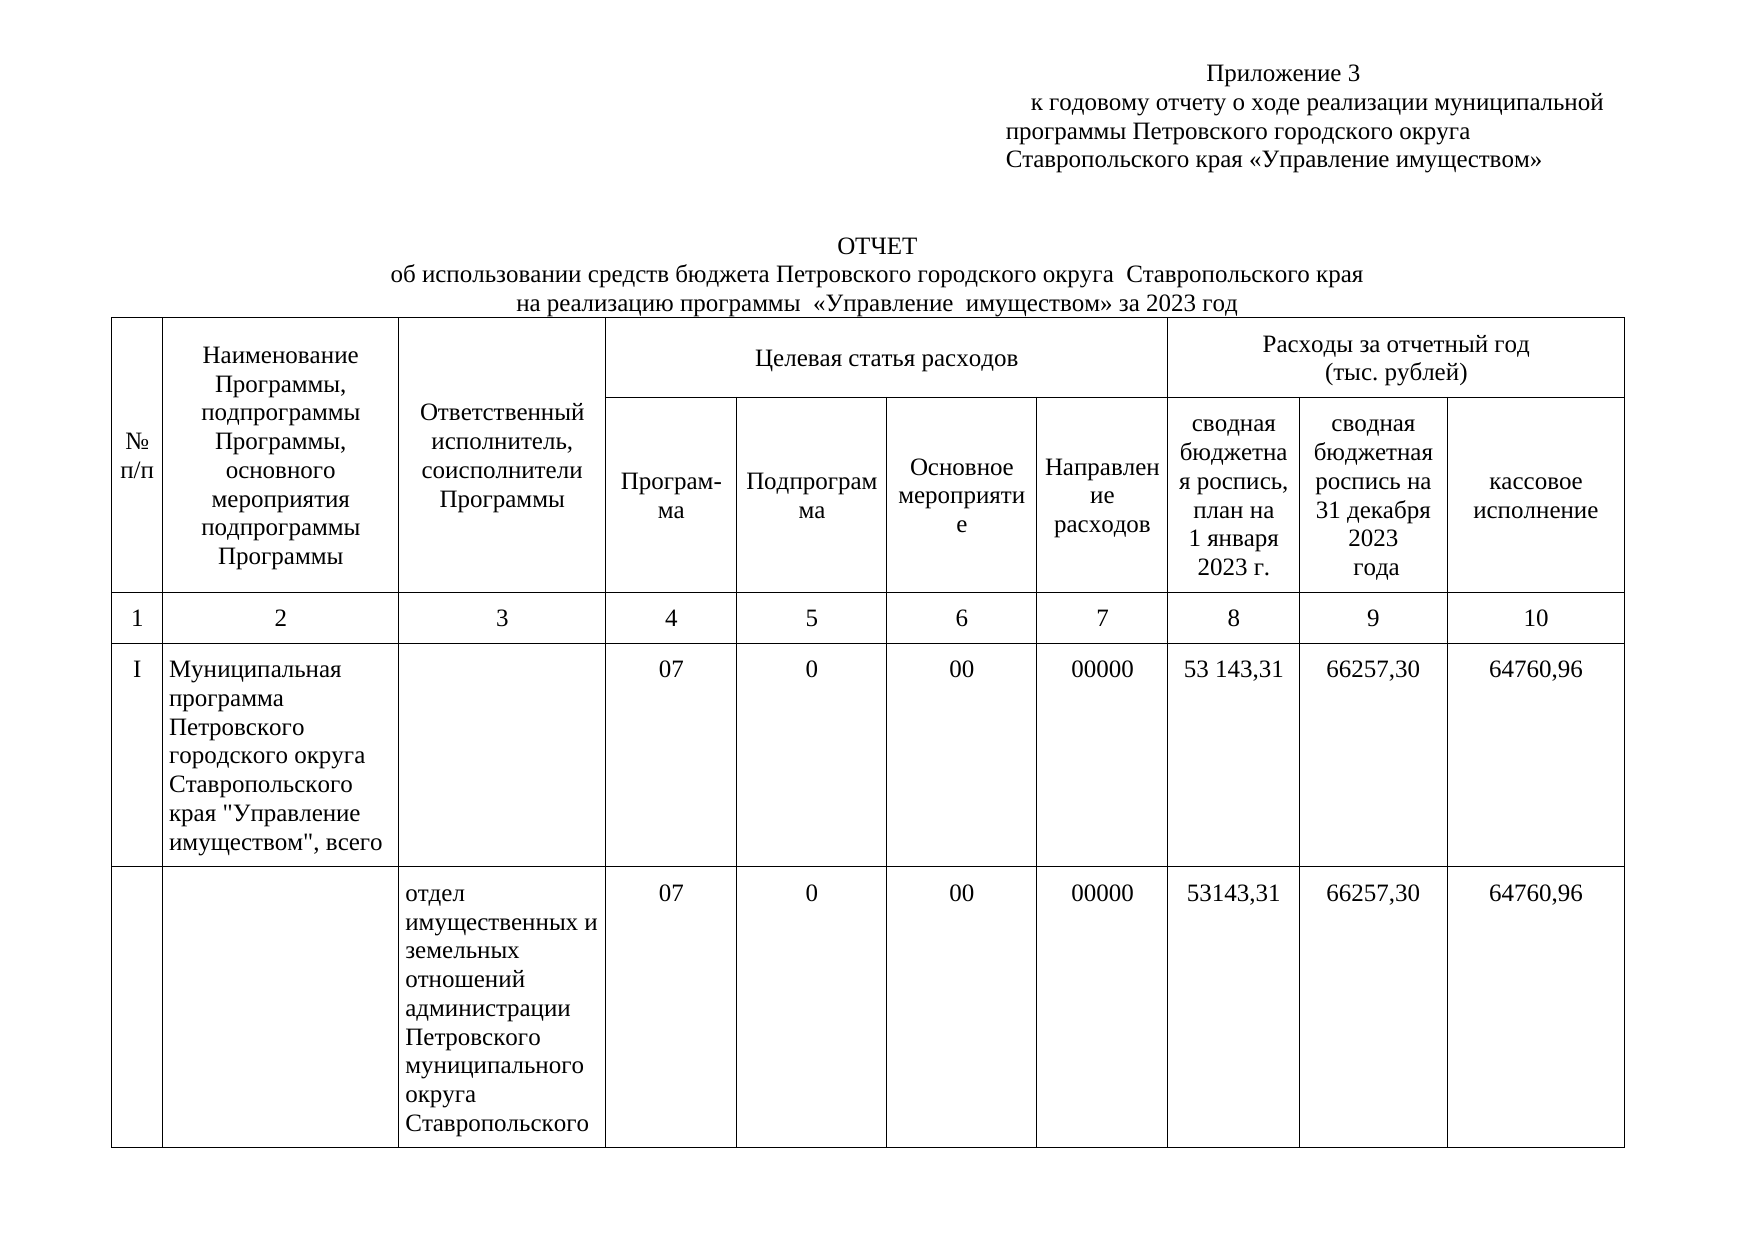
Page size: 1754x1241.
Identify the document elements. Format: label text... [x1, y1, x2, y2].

table_cell [112, 867, 162, 1147]
table_cell Направление расходов [1037, 398, 1167, 592]
table_cell 00000 [1037, 644, 1167, 866]
text к годовому отчету о ходе реализации муниципальной [118, 87, 1636, 116]
table_cell 7 [1037, 593, 1167, 643]
table_cell 2 [163, 593, 398, 643]
table_cell 8 [1168, 593, 1299, 643]
table_cell 66257,30 [1300, 867, 1447, 1147]
table_header Расходы за отчетный год (тыс. рублей) [1168, 318, 1624, 397]
table_header № п/п [112, 318, 162, 592]
table_cell Основное мероприятие [887, 398, 1036, 592]
table_header Целевая статья расходов [606, 318, 1167, 397]
table_cell 07 [606, 644, 736, 866]
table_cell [399, 867, 605, 1147]
text Приложение 3 [118, 58, 1636, 87]
table_cell 00000 [1037, 867, 1167, 1147]
table_cell Програм-ма [606, 398, 736, 592]
table_cell Муниципальная программа Петровского городского округа Ставропольского края "Управление имуществом", всего [163, 644, 398, 866]
text ОТЧЕТ [118, 231, 1636, 259]
text программы Петровского городского округа [118, 116, 1636, 144]
text на реализацию программы «Управление имуществом» за 2023 год [118, 288, 1636, 317]
table_cell 00 [887, 867, 1036, 1147]
text об использовании средств бюджета Петровского городского округа Ставропольского края [118, 259, 1636, 288]
table_cell I [112, 644, 162, 866]
table_header Ответственный исполнитель, соисполнители Программы [399, 318, 605, 592]
table_cell 3 [399, 593, 605, 643]
table_cell 0 [737, 867, 886, 1147]
table_cell 4 [606, 593, 736, 643]
table_header Наименование Программы, подпрограммы Программы, основного мероприятия подпрограммы Программы [163, 318, 398, 592]
text Ставропольского края «Управление имуществом» [118, 144, 1636, 173]
table_cell кассовое исполнение [1448, 398, 1624, 592]
table_cell [163, 867, 398, 1147]
table_cell 64760,96 [1448, 867, 1624, 1147]
table_cell 6 [887, 593, 1036, 643]
table_cell 07 [606, 867, 736, 1147]
table_cell сводная бюджетная роспись на 31 декабря 2023 года [1300, 398, 1447, 592]
table_cell 5 [737, 593, 886, 643]
table_cell 53143,31 [1168, 867, 1299, 1147]
table_cell 00 [887, 644, 1036, 866]
table_cell 9 [1300, 593, 1447, 643]
table_cell 10 [1448, 593, 1624, 643]
table_cell 0 [737, 644, 886, 866]
table_cell 53 143,31 [1168, 644, 1299, 866]
table_cell Подпрограмма [737, 398, 886, 592]
table_cell 66257,30 [1300, 644, 1447, 866]
table_cell 64760,96 [1448, 644, 1624, 866]
table_cell 1 [112, 593, 162, 643]
table_cell [399, 644, 605, 866]
table_cell сводная бюджетная роспись, план на 1 января 2023 г. [1168, 398, 1299, 592]
